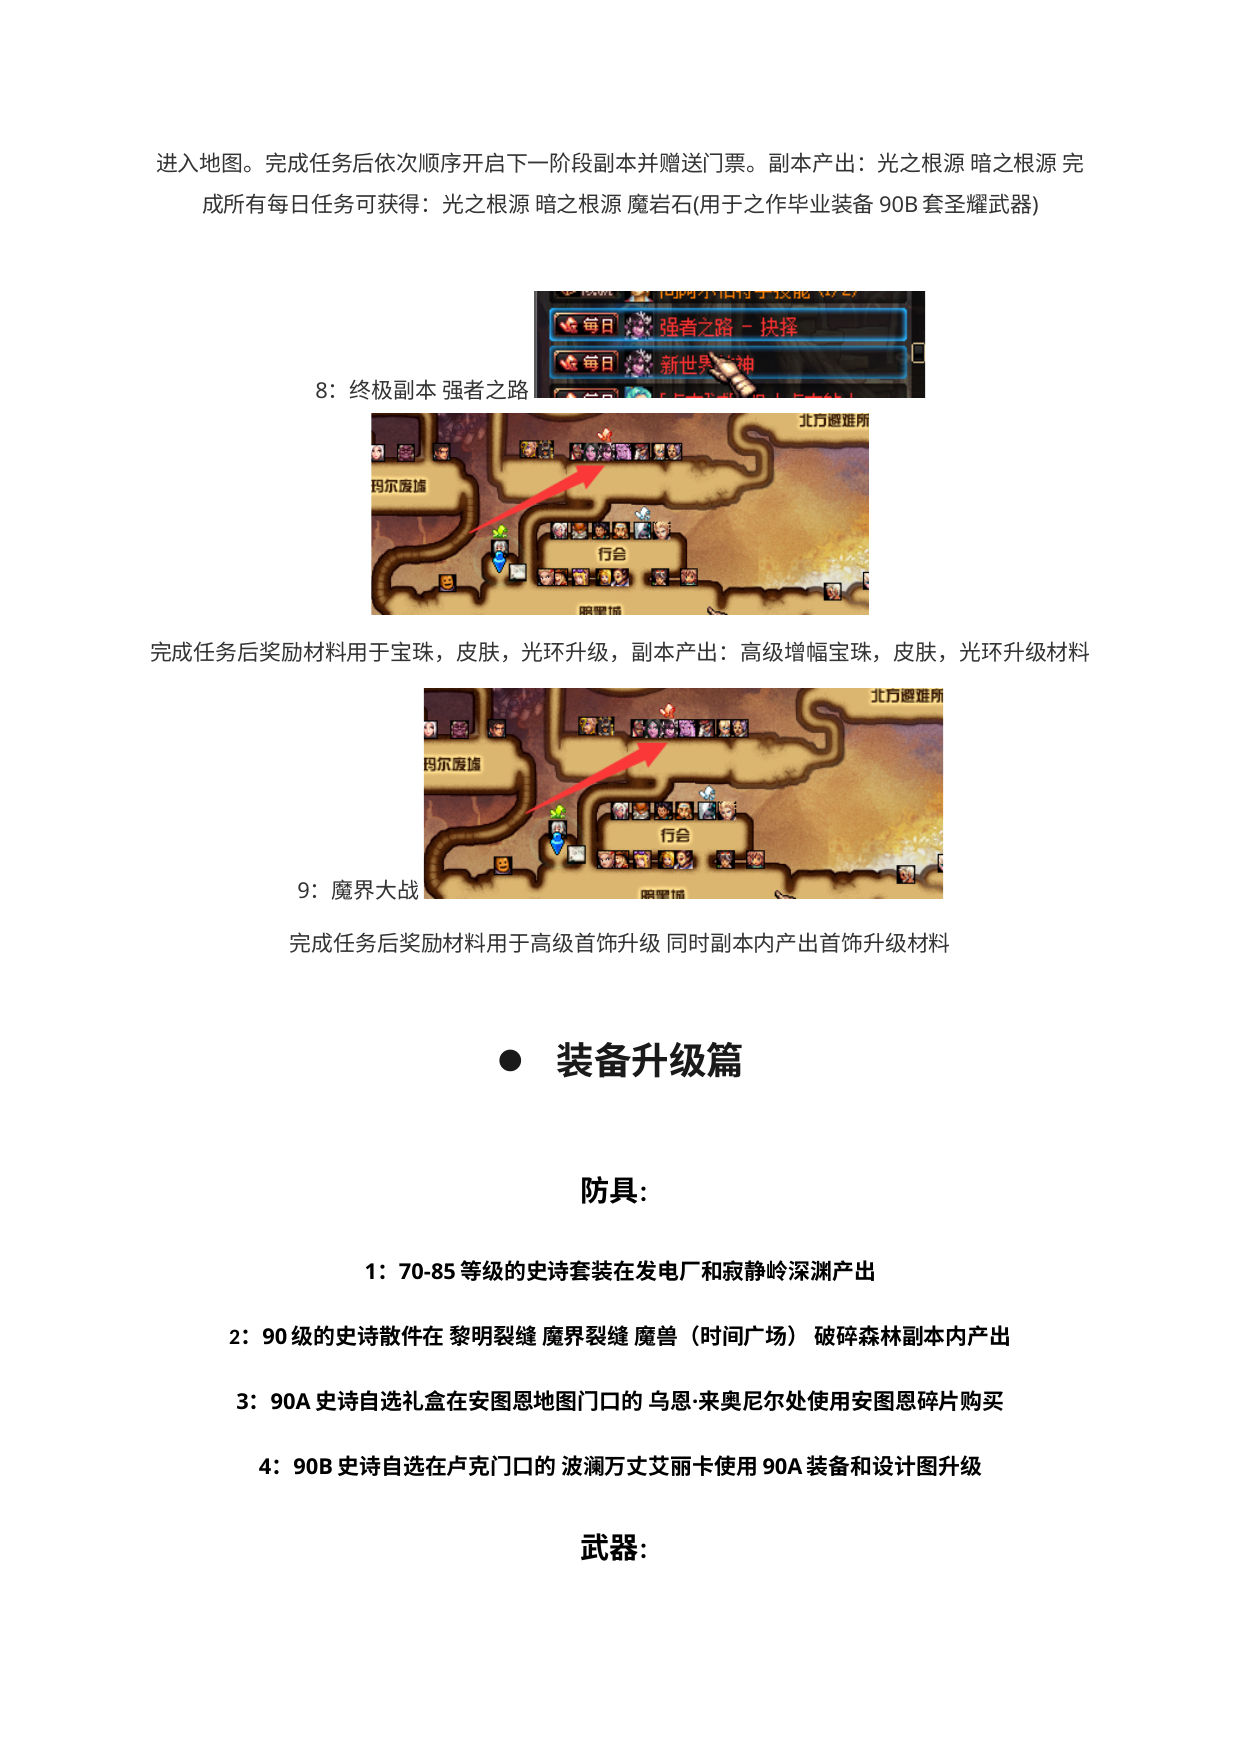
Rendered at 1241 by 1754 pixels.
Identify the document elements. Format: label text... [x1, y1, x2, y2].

text 1：70-85等级的史诗套装在发电厂和寂静岭深渊产出 [148, 1253, 1093, 1286]
text 3：90A史诗自选礼盒在安图恩地图门口的 乌恩·来奥尼尔处使用安图恩碎片购买 [148, 1383, 1093, 1416]
subtitle 装备升级篇 [148, 1031, 1093, 1086]
text 武器： [148, 1513, 1093, 1578]
text 防具： [148, 1156, 1093, 1221]
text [148, 146, 1093, 219]
text 4：90B史诗自选在卢克门口的 波澜万丈艾丽卡使用90A装备和设计图升级 [148, 1448, 1093, 1481]
text 完成任务后奖励材料用于高级首饰升级 同时副本内产出首饰升级材料 [148, 926, 1093, 958]
text 2：90级的史诗散件在 黎明裂缝 魔界裂缝 魔兽（时间广场） 破碎森林副本内产出 [148, 1318, 1093, 1351]
picture [423, 688, 944, 899]
text 完成任务后奖励材料用于宝珠，皮肤，光环升级，副本产出：高级增幅宝珠，皮肤，光环升级材料 [148, 635, 1093, 667]
picture [371, 413, 869, 615]
picture [534, 291, 926, 398]
